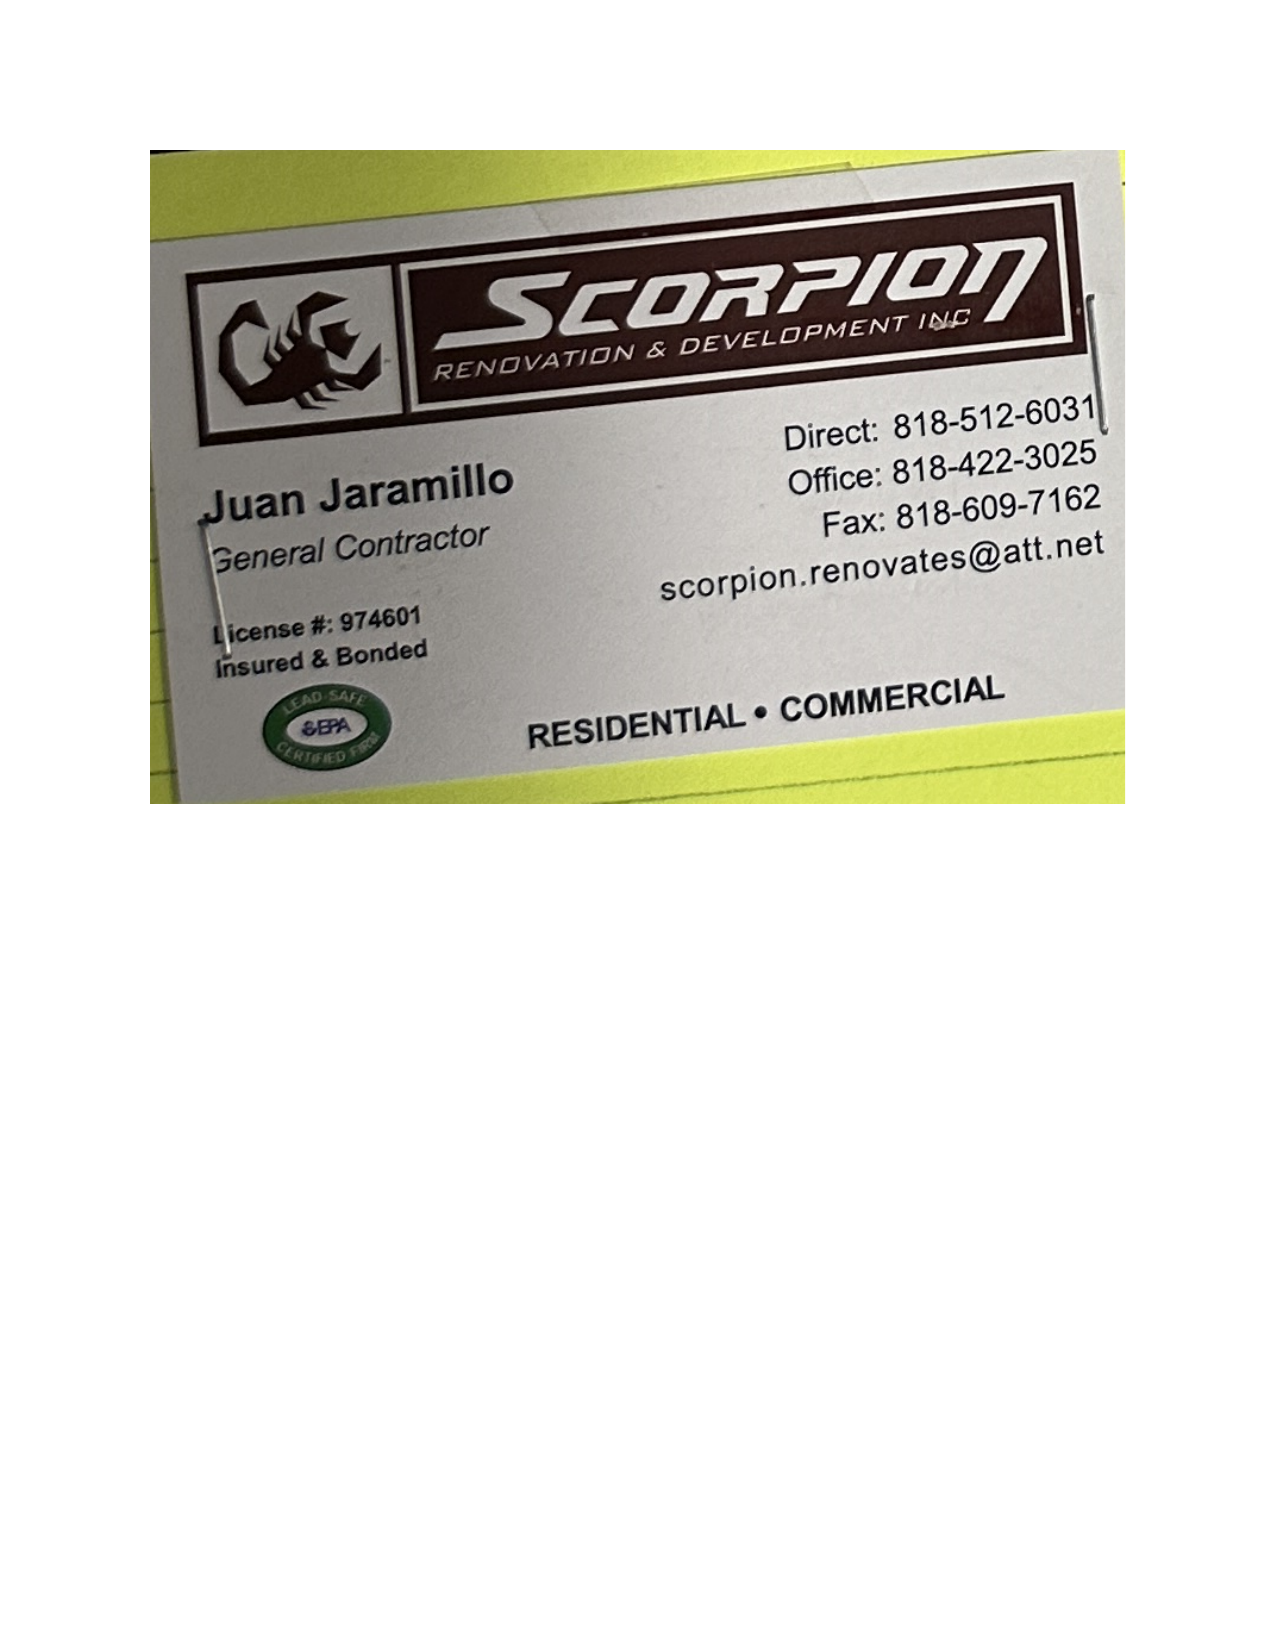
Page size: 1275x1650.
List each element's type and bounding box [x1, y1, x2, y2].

picture [150, 150, 1125, 804]
